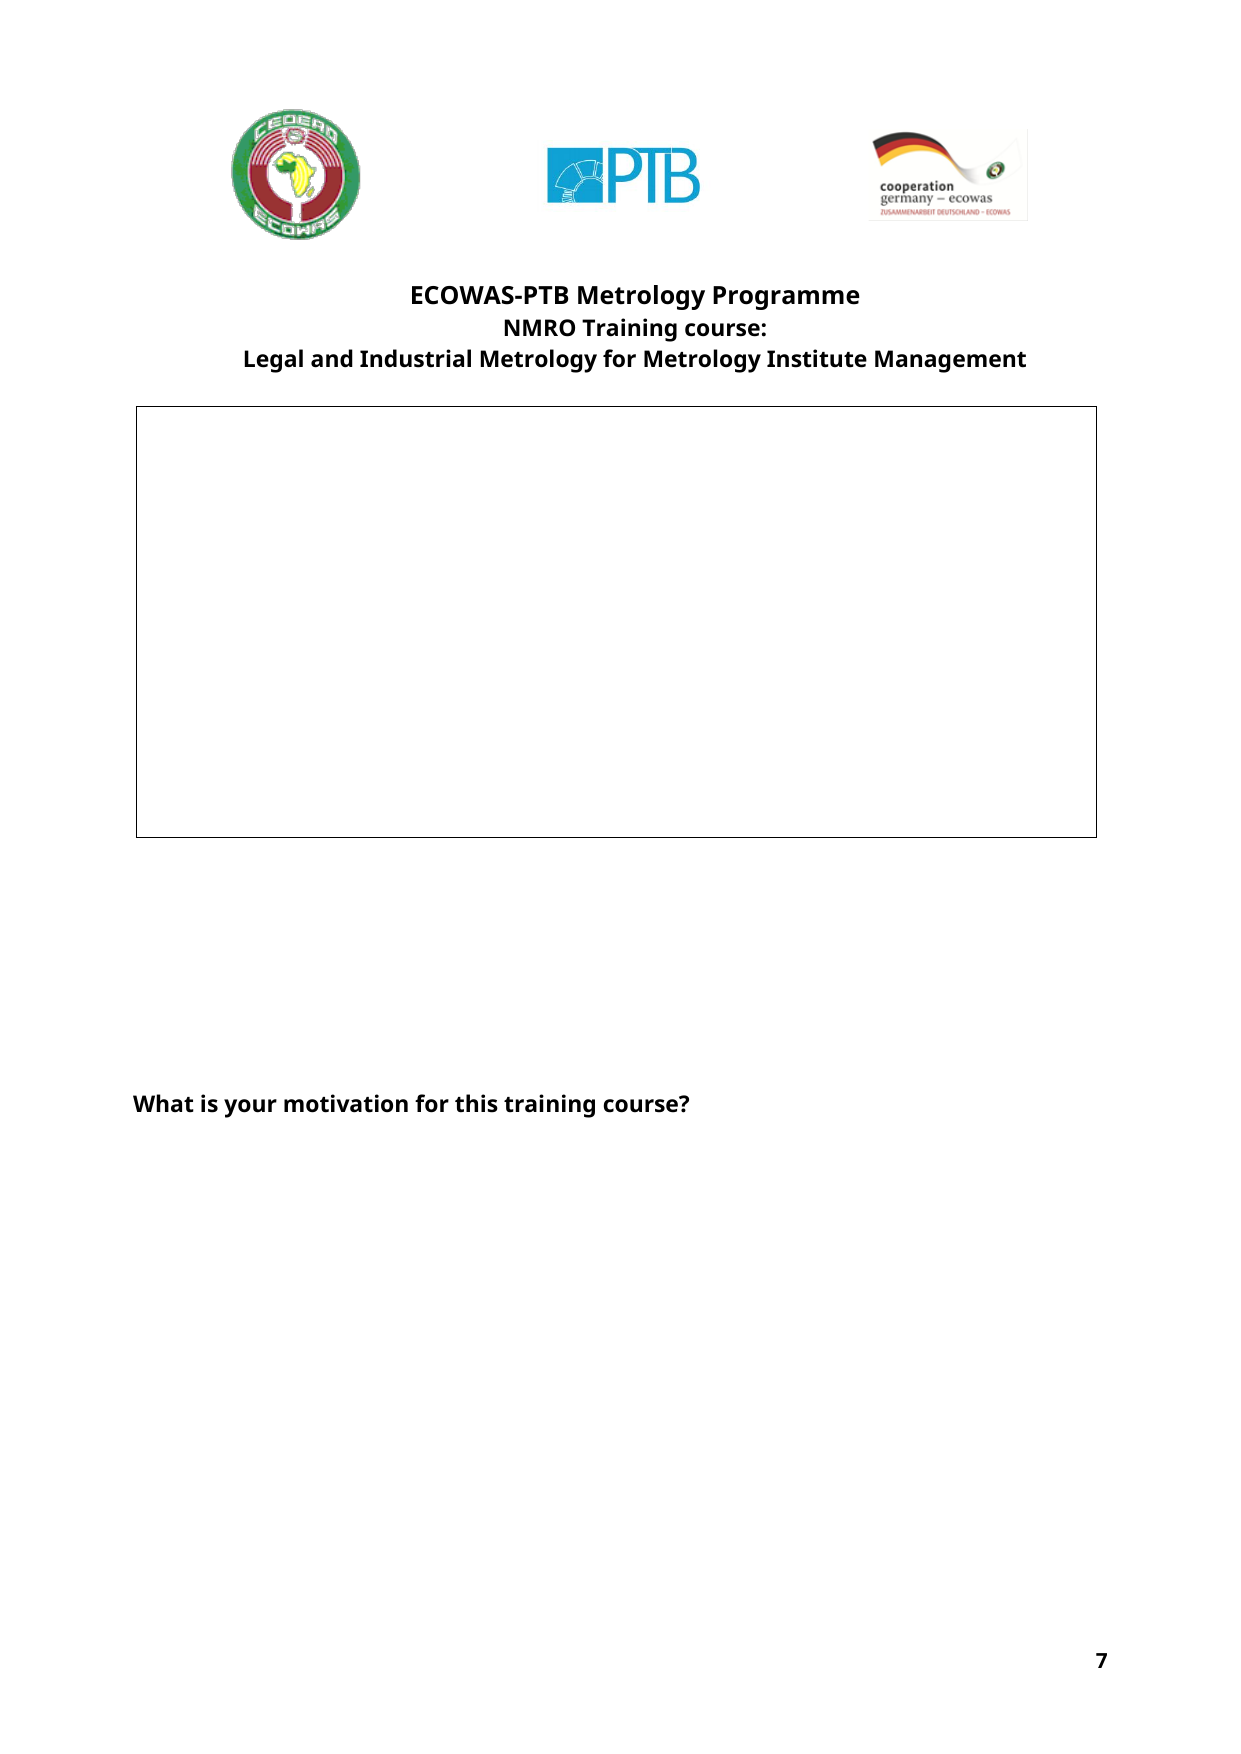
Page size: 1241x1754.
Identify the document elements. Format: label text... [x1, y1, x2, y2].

table_header [137, 407, 1096, 837]
text What is your motivation for this training course? [133, 1088, 1107, 1119]
picture [868, 129, 1029, 222]
picture [230, 107, 367, 244]
picture [532, 140, 715, 212]
